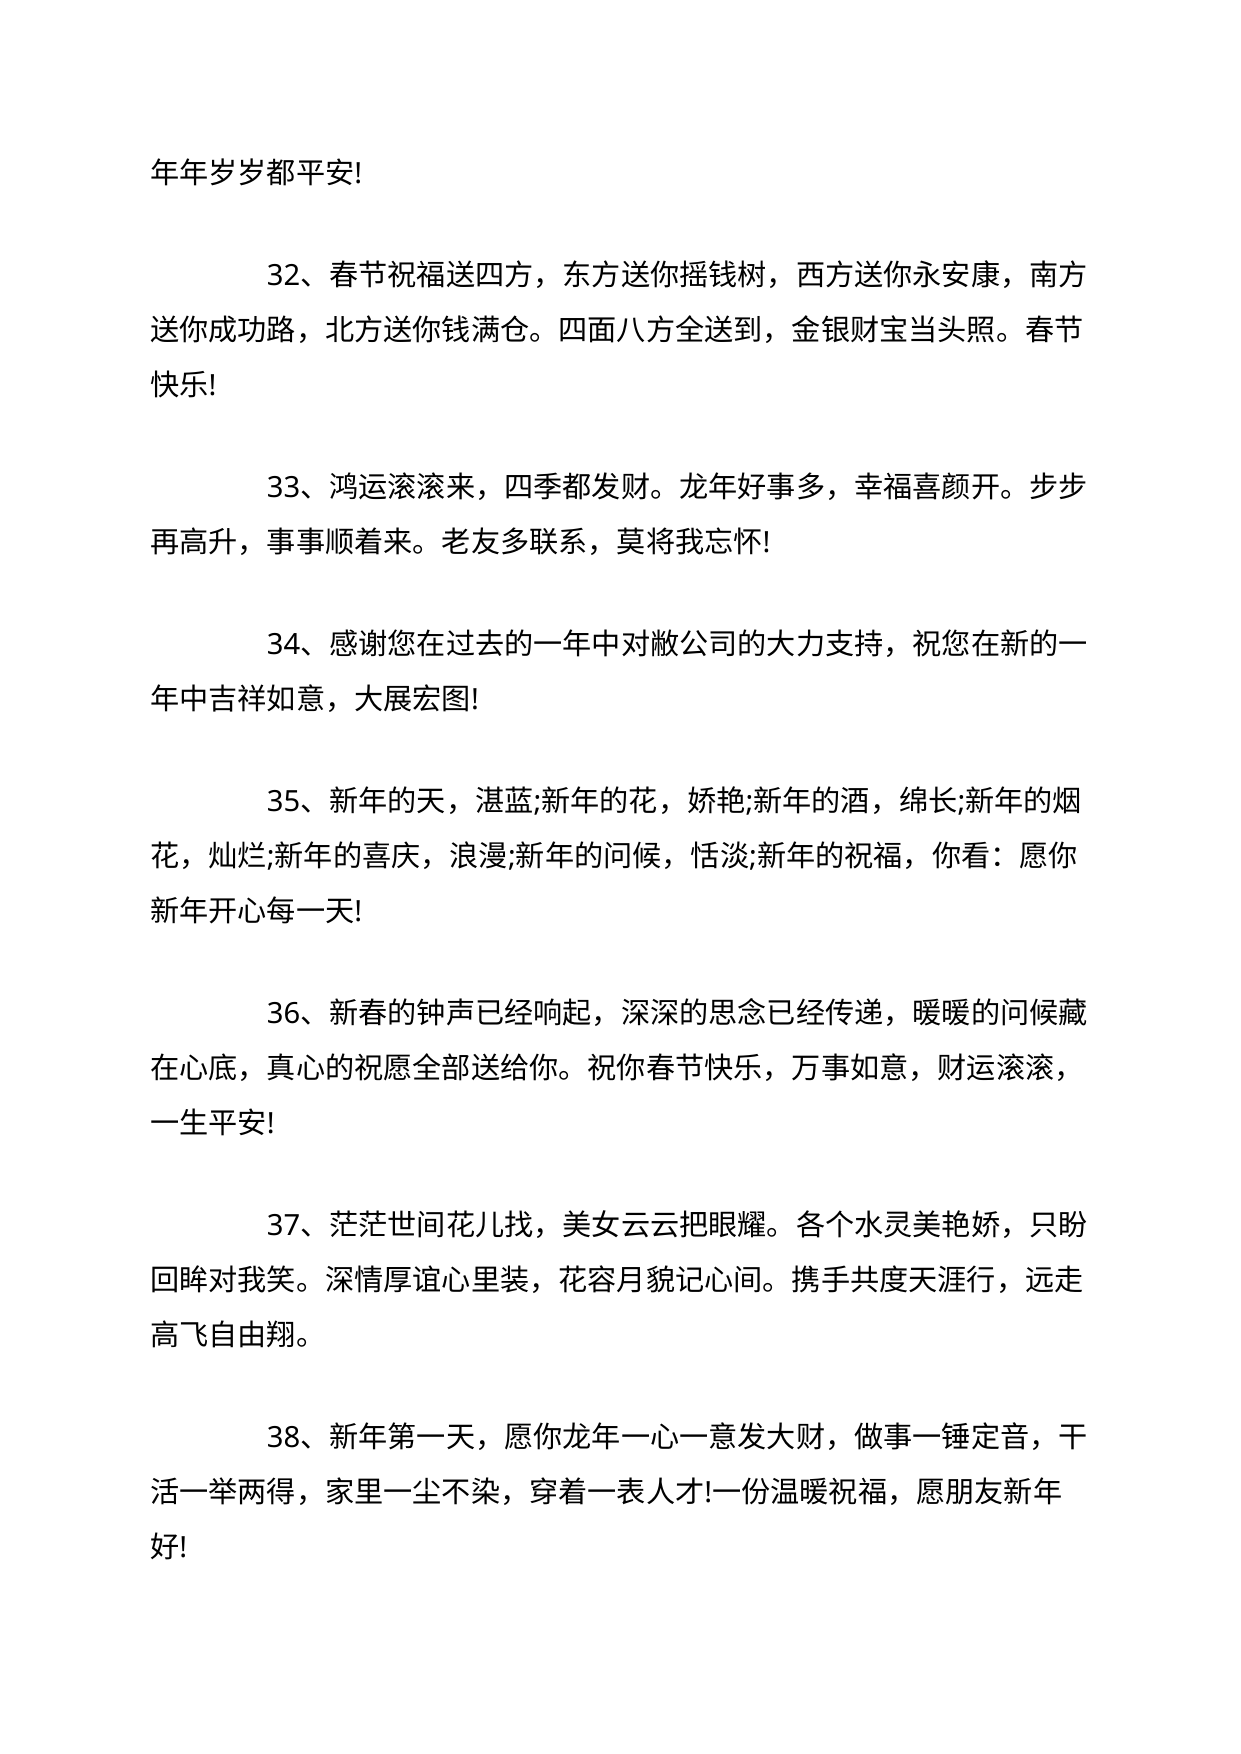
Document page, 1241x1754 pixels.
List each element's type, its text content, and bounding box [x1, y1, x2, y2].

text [150, 150, 1090, 192]
text 34、感谢您在过去的一年中对敝公司的大力支持，祝您在新的一年中吉祥如意，大展宏图! [150, 621, 1090, 718]
text 36、新春的钟声已经响起，深深的思念已经传递，暖暖的问候藏在心底，真心的祝愿全部送给你。祝你春节快乐，万事如意，财运滚滚，一生平安! [150, 990, 1090, 1142]
text 37、茫茫世间花儿找，美女云云把眼耀。各个水灵美艳娇，只盼回眸对我笑。深情厚谊心里装，花容月貌记心间。携手共度天涯行，远走高飞自由翔。 [150, 1202, 1090, 1354]
text 32、春节祝福送四方，东方送你摇钱树，西方送你永安康，南方送你成功路，北方送你钱满仓。四面八方全送到，金银财宝当头照。春节快乐! [150, 252, 1090, 404]
text 38、新年第一天，愿你龙年一心一意发大财，做事一锤定音，干活一举两得，家里一尘不染，穿着一表人才!一份温暖祝福，愿朋友新年好! [150, 1413, 1090, 1566]
text 33、鸿运滚滚来，四季都发财。龙年好事多，幸福喜颜开。步步再高升，事事顺着来。老友多联系，莫将我忘怀! [150, 464, 1090, 561]
text 35、新年的天，湛蓝;新年的花，娇艳;新年的酒，绵长;新年的烟花，灿烂;新年的喜庆，浪漫;新年的问候，恬淡;新年的祝福，你看：愿你新年开心每一天! [150, 778, 1090, 930]
